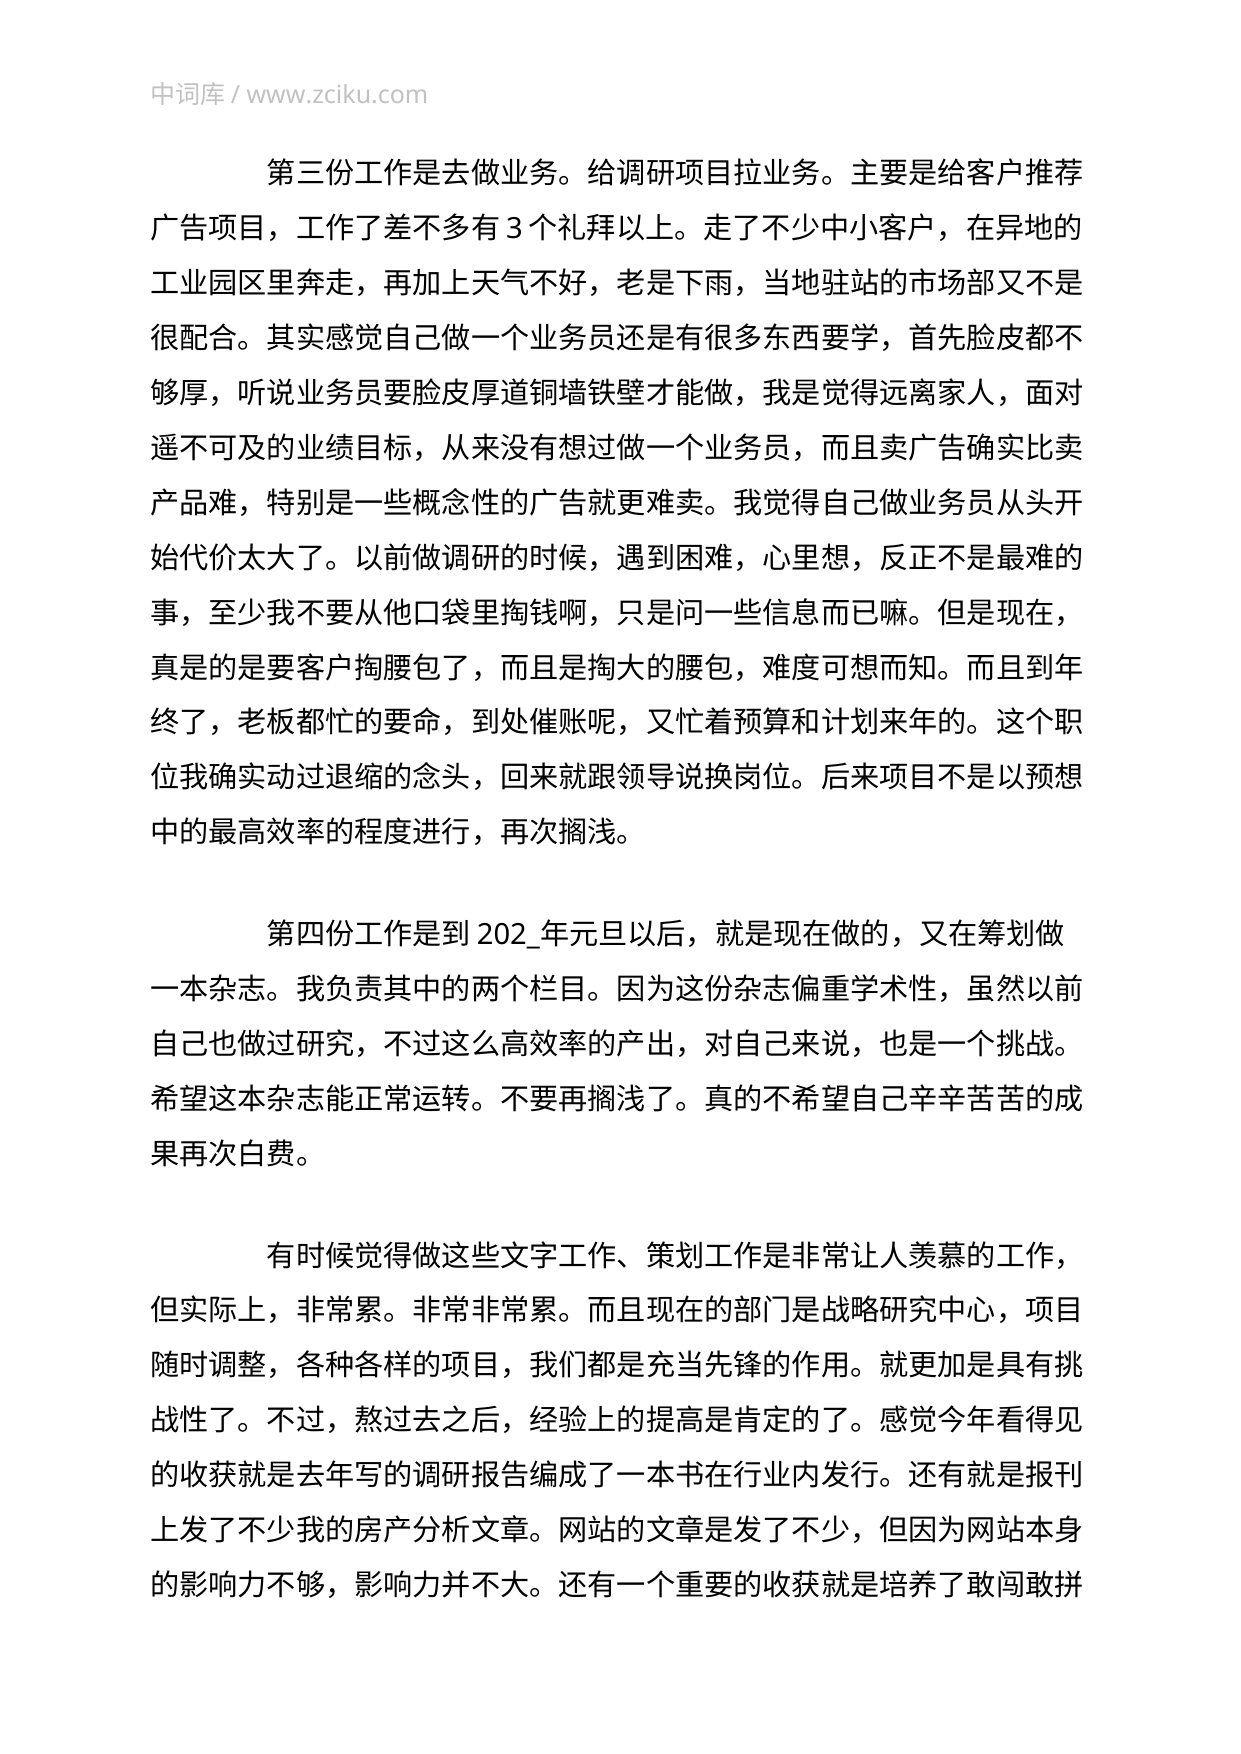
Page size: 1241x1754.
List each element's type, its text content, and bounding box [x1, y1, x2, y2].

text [150, 1232, 1090, 1604]
text 第三份工作是去做业务。给调研项目拉业务。主要是给客户推荐广告项目，工作了差不多有3个礼拜以上。走了不少中小客户，在异地的工业园区里奔走，再加上天气不好，老是下雨，当地驻站的市场部又不是很配合。其实感觉自己做一个业务员还是有很多东西要学，首先脸皮都不够厚，听说业务员要脸皮厚道铜墙铁壁才能做，我是觉得远离家人，面对遥不可及的业绩目标，从来没有想过做一个业务员，而且卖广告确实比卖产品难，特别是一些概念性的广告就更难卖。我觉得自己做业务员从头开始代价太大了。以前做调研的时候，遇到困难，心里想，反正不是最难的事，至少我不要从他口袋里掏钱啊，只是问一些信息而已嘛。但是现在，真是的是要客户掏腰包了，而且是掏大的腰包，难度可想而知。而且到年终了，老板都忙的要命，到处催账呢，又忙着预算和计划来年的。这个职位我确实动过退缩的念头，回来就跟领导说换岗位。后来项目不是以预想中的最高效率的程度进行，再次搁浅。 [150, 150, 1090, 851]
text 第四份工作是到202_年元旦以后，就是现在做的，又在筹划做一本杂志。我负责其中的两个栏目。因为这份杂志偏重学术性，虽然以前自己也做过研究，不过这么高效率的产出，对自己来说，也是一个挑战。希望这本杂志能正常运转。不要再搁浅了。真的不希望自己辛辛苦苦的成果再次白费。 [150, 911, 1090, 1173]
